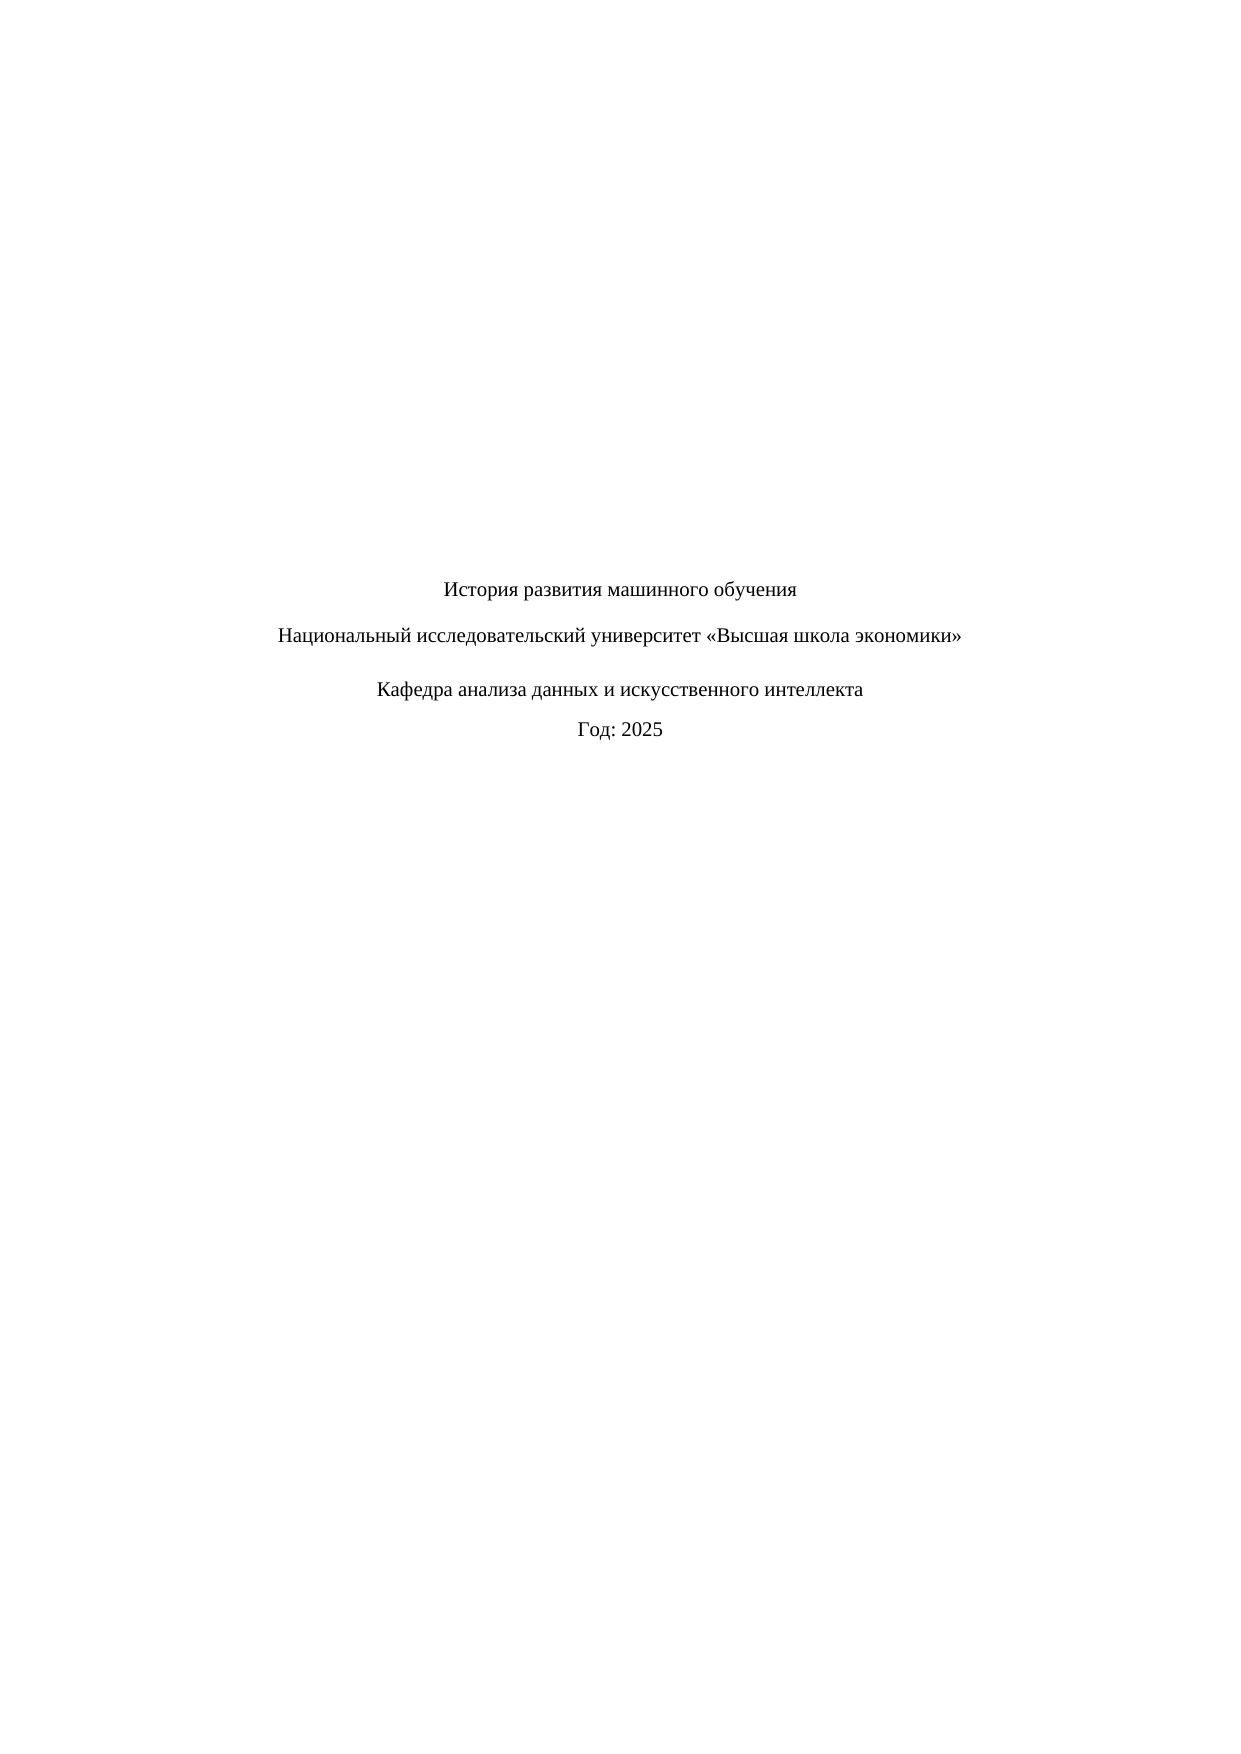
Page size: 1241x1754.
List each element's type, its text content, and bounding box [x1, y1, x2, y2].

text Национальный исследовательский университет «Высшая школа экономики» [150, 612, 1090, 650]
text Год: 2025 [150, 706, 1090, 744]
text История развития машинного обучения [150, 567, 1090, 604]
text Кафедра анализа данных и искусственного интеллекта [150, 667, 1090, 704]
